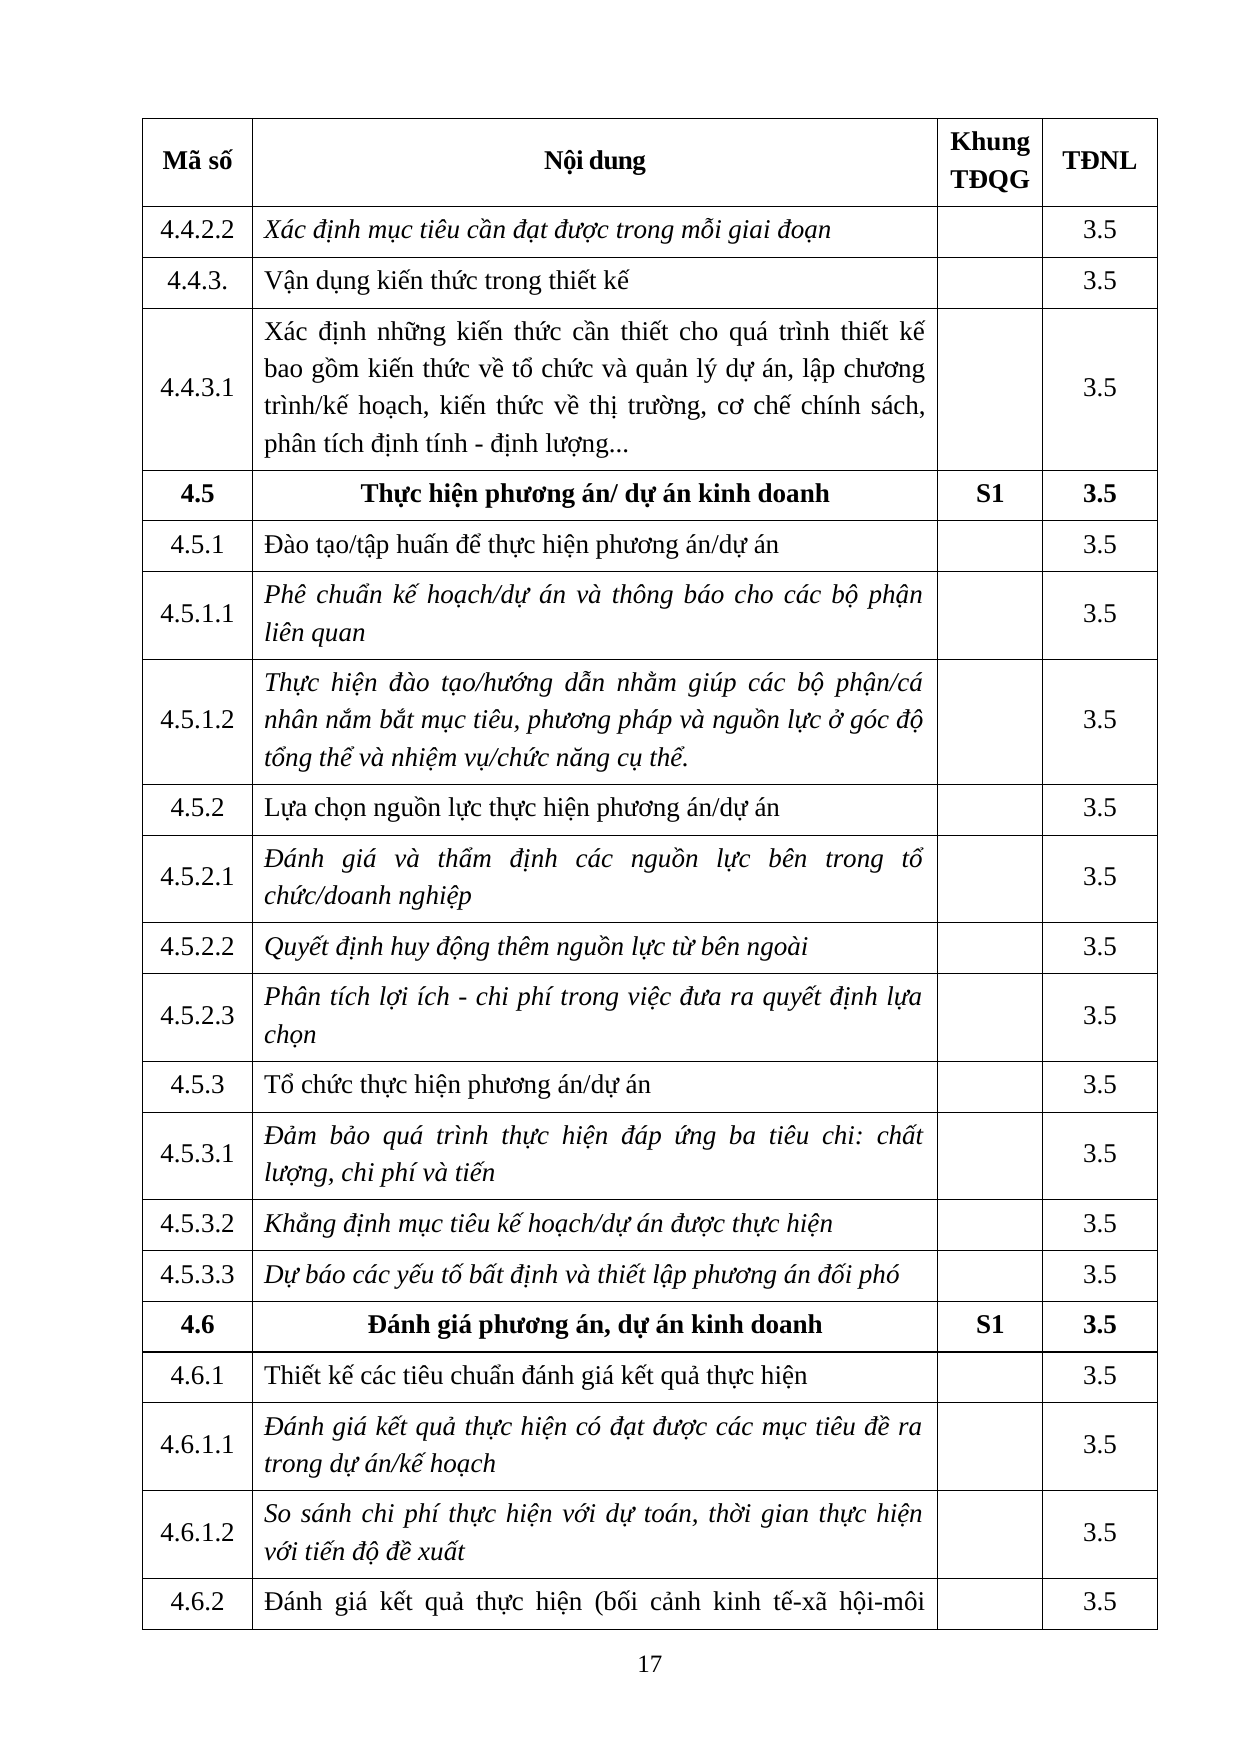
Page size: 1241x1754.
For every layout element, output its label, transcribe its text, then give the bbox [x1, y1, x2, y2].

table_cell 3.5 [1043, 471, 1157, 520]
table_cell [253, 1579, 937, 1628]
table_cell Xác định những kiến thức cần thiết cho quá trình thiết kế bao gồm kiến thức về tổ chức và quản lý dự án, lập chương trình/kế hoạch, kiến thức về thị trường, cơ chế chính sách, phân tích định tính - định lượng... [253, 309, 937, 470]
table_cell Đánh giá kết quả thực hiện có đạt được các mục tiêu đề ra trong dự án/kế hoạch [253, 1403, 937, 1490]
table_cell 4.5.2.2 [143, 923, 252, 973]
table_cell 3.5 [1043, 1062, 1157, 1112]
table_cell 3.5 [1043, 836, 1157, 922]
table_cell [938, 572, 1042, 659]
table_cell 3.5 [1043, 1251, 1157, 1301]
table_cell Dự báo các yếu tố bất định và thiết lập phương án đối phó [253, 1251, 937, 1301]
table_cell [938, 1579, 1042, 1628]
table_cell [938, 836, 1042, 922]
table_cell Phê chuẩn kế hoạch/dự án và thông báo cho các bộ phận liên quan [253, 572, 937, 659]
table_header Mã số [143, 119, 252, 206]
table_cell 4.5.3.3 [143, 1251, 252, 1301]
table_cell [938, 974, 1042, 1061]
table_cell Đánh giá phương án, dự án kinh doanh [253, 1302, 937, 1351]
table_cell 3.5 [1043, 974, 1157, 1061]
table_cell 4.4.2.2 [143, 207, 252, 257]
table_cell 4.5.2.1 [143, 836, 252, 922]
table_cell Đào tạo/tập huấn để thực hiện phương án/dự án [253, 521, 937, 571]
table_cell 4.5.3.2 [143, 1200, 252, 1250]
table_cell 4.6 [143, 1302, 252, 1351]
table_header Khung TĐQG [938, 119, 1042, 206]
table_cell [938, 521, 1042, 571]
table_cell Quyết định huy động thêm nguồn lực từ bên ngoài [253, 923, 937, 973]
table_cell [938, 1200, 1042, 1250]
table_header Nội dung [253, 119, 937, 206]
table_cell Lựa chọn nguồn lực thực hiện phương án/dự án [253, 785, 937, 834]
table_cell 3.5 [1043, 207, 1157, 257]
table_cell Thiết kế các tiêu chuẩn đánh giá kết quả thực hiện [253, 1353, 937, 1402]
table_cell So sánh chi phí thực hiện với dự toán, thời gian thực hiện với tiến độ đề xuất [253, 1491, 937, 1578]
table_cell [938, 1113, 1042, 1199]
table_cell 4.6.1 [143, 1353, 252, 1402]
table_cell 3.5 [1043, 1302, 1157, 1351]
table_cell 3.5 [1043, 521, 1157, 571]
table_cell [938, 785, 1042, 834]
table_cell 3.5 [1043, 785, 1157, 834]
table_cell 3.5 [1043, 1491, 1157, 1578]
table_cell [938, 1062, 1042, 1112]
table_cell 4.6.1.2 [143, 1491, 252, 1578]
table_cell [938, 309, 1042, 470]
table_cell Đánh giá và thẩm định các nguồn lực bên trong tổ chức/doanh nghiệp [253, 836, 937, 922]
table_cell Xác định mục tiêu cần đạt được trong mỗi giai đoạn [253, 207, 937, 257]
table_cell [938, 1491, 1042, 1578]
table_cell 3.5 [1043, 309, 1157, 470]
table_cell 4.4.3.1 [143, 309, 252, 470]
table_header TĐNL [1043, 119, 1157, 206]
table_cell 4.5.1.2 [143, 660, 252, 784]
table_cell [938, 923, 1042, 973]
table_cell Tổ chức thực hiện phương án/dự án [253, 1062, 937, 1112]
table_cell 4.5.3 [143, 1062, 252, 1112]
table_cell [938, 1251, 1042, 1301]
table_cell Đảm bảo quá trình thực hiện đáp ứng ba tiêu chi: chất lượng, chi phí và tiến [253, 1113, 937, 1199]
table_cell Khẳng định mục tiêu kế hoạch/dự án được thực hiện [253, 1200, 937, 1250]
table_cell 3.5 [1043, 1353, 1157, 1402]
table_cell S1 [938, 471, 1042, 520]
table_cell 3.5 [1043, 572, 1157, 659]
table_cell 4.6.1.1 [143, 1403, 252, 1490]
table_cell [938, 1403, 1042, 1490]
table_cell 4.5.1.1 [143, 572, 252, 659]
table_cell [938, 660, 1042, 784]
table_cell Thực hiện phương án/ dự án kinh doanh [253, 471, 937, 520]
table_cell 4.5.3.1 [143, 1113, 252, 1199]
table_cell 4.5.2.3 [143, 974, 252, 1061]
table_cell 3.5 [1043, 258, 1157, 307]
table_cell S1 [938, 1302, 1042, 1351]
table_cell 3.5 [1043, 1403, 1157, 1490]
table_cell 3.5 [1043, 1113, 1157, 1199]
table_cell 3.5 [1043, 1200, 1157, 1250]
table_cell Vận dụng kiến thức trong thiết kế [253, 258, 937, 307]
table_cell 4.4.3. [143, 258, 252, 307]
table_cell 3.5 [1043, 660, 1157, 784]
table_cell Thực hiện đào tạo/hướng dẫn nhằm giúp các bộ phận/cá nhân nắm bắt mục tiêu, phương pháp và nguồn lực ở góc độ tổng thể và nhiệm vụ/chức năng cụ thể. [253, 660, 937, 784]
table_cell [938, 258, 1042, 307]
table_cell [938, 207, 1042, 257]
table_cell 3.5 [1043, 923, 1157, 973]
table_cell Phân tích lợi ích - chi phí trong việc đưa ra quyết định lựa chọn [253, 974, 937, 1061]
table_cell 4.5 [143, 471, 252, 520]
table_cell 4.6.2 [143, 1579, 252, 1628]
table_cell 3.5 [1043, 1579, 1157, 1628]
table_cell 4.5.1 [143, 521, 252, 571]
table_cell [938, 1353, 1042, 1402]
table_cell 4.5.2 [143, 785, 252, 834]
